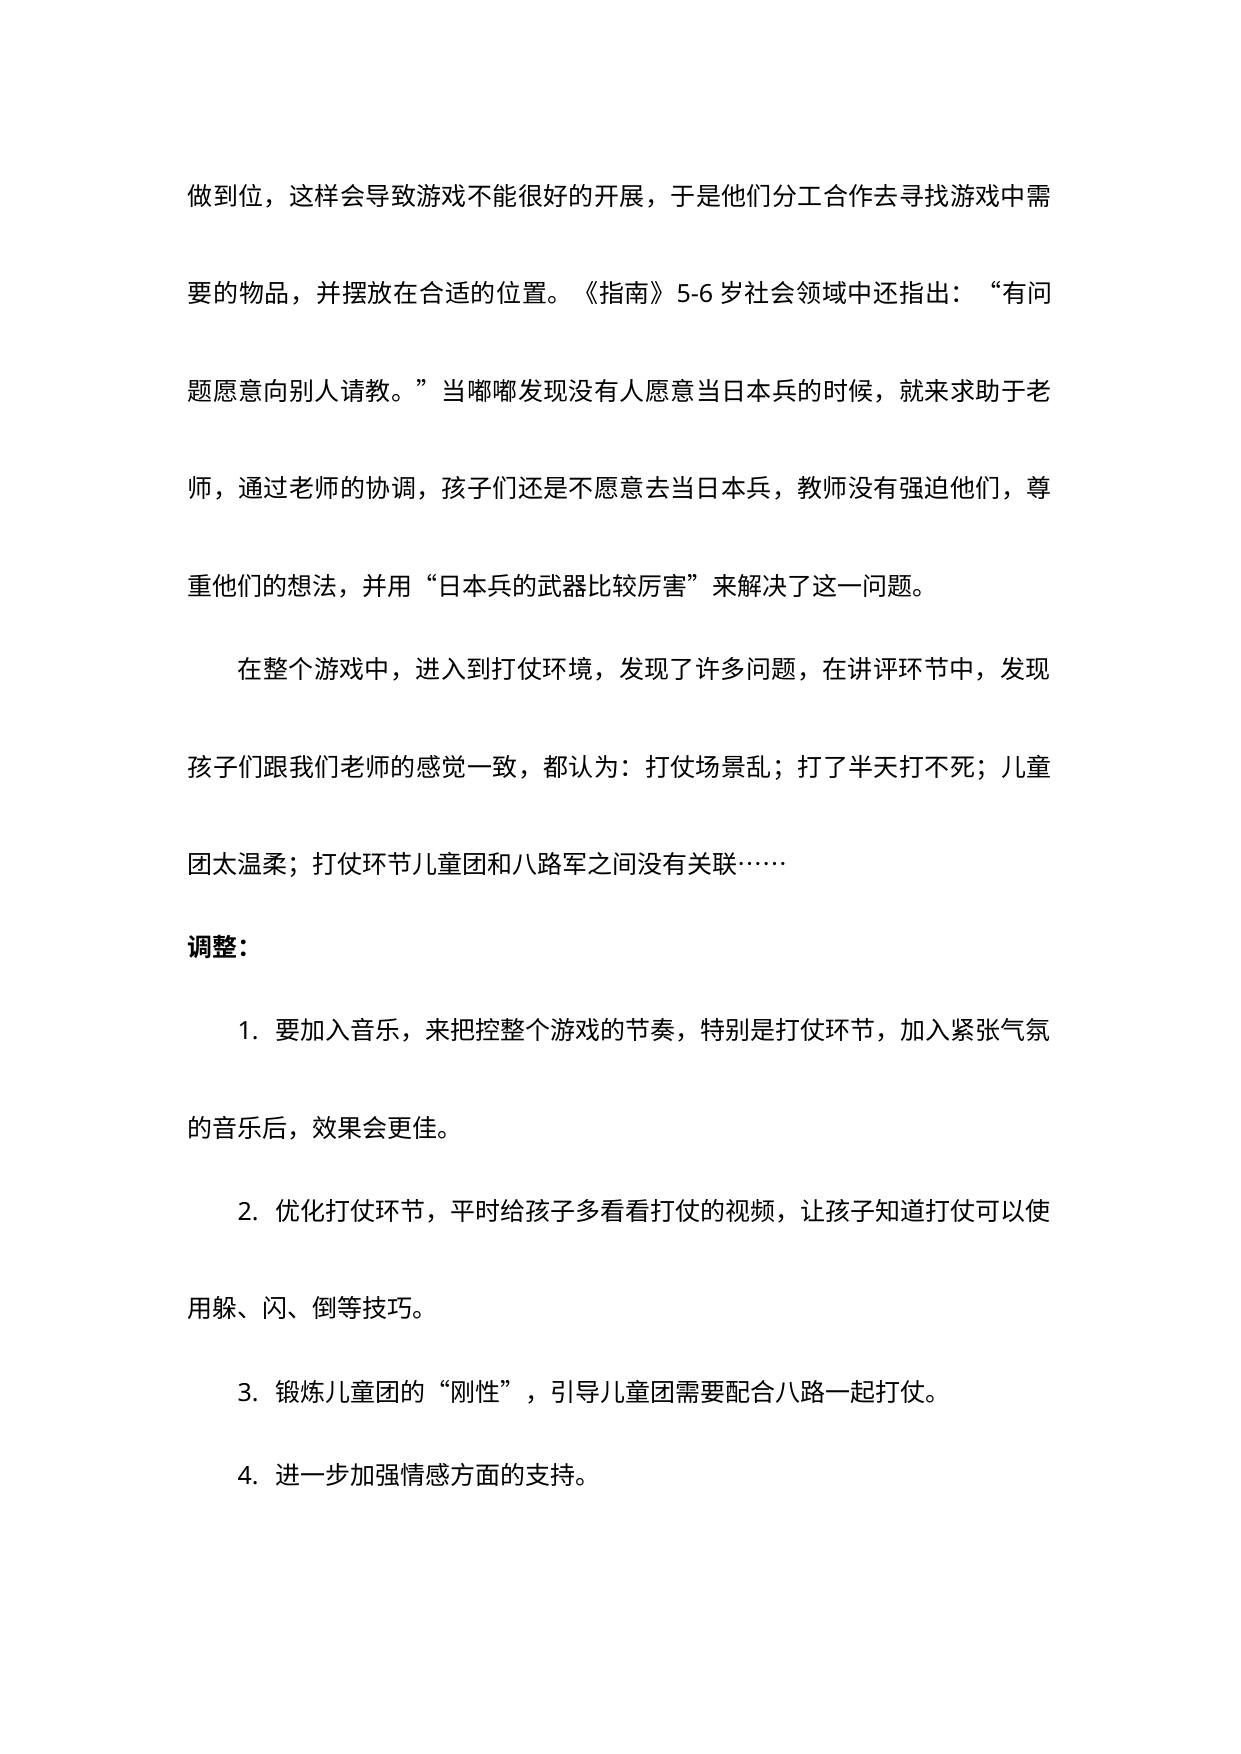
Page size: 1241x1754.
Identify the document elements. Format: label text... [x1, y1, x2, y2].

text 在整个游戏中，进入到打仗环境，发现了许多问题，在讲评环节中，发现孩子们跟我们老师的感觉一致，都认为：打仗场景乱；打了半天打不死；儿童团太温柔；打仗环节儿童团和八路军之间没有关联…… [187, 635, 1053, 895]
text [187, 162, 1053, 617]
list 锻炼儿童团的“刚性”，引导儿童团需要配合八路一起打仗。 [187, 1358, 1053, 1423]
list 进一步加强情感方面的支持。 [187, 1441, 1053, 1506]
list 优化打仗环节，平时给孩子多看看打仗的视频，让孩子知道打仗可以使用躲、闪、倒等技巧。 [187, 1177, 1053, 1339]
text 调整： [187, 913, 1053, 978]
list 要加入音乐，来把控整个游戏的节奏，特别是打仗环节，加入紧张气氛的音乐后，效果会更佳。 [187, 996, 1053, 1159]
